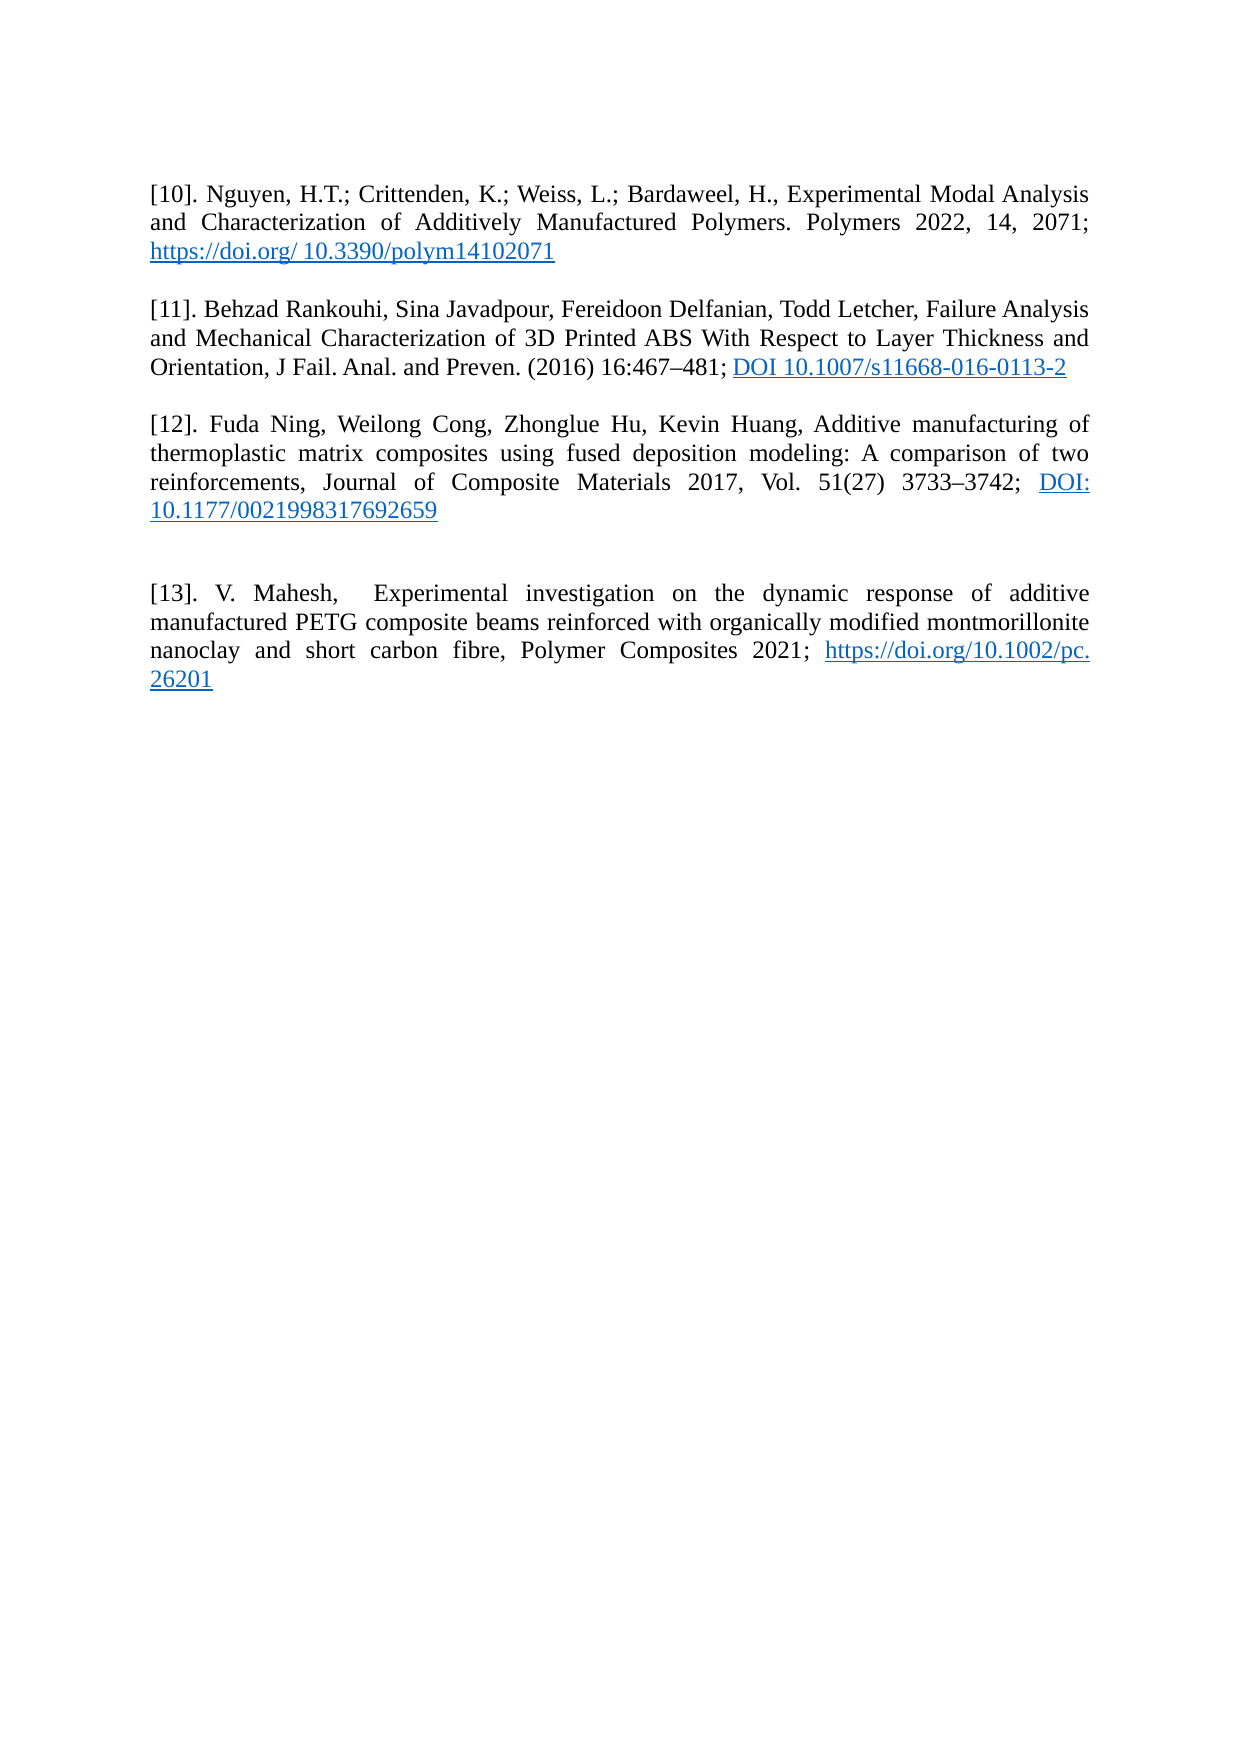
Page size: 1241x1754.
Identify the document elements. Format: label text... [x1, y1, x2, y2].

text [13]. V. Mahesh, Experimental investigation on the dynamic response of additive manufactured PETG composite beams reinforced with organically modified montmorillonite nanoclay and short carbon fibre, Polymer Composites 2021; https://doi.org/10.1002/pc. 26201 [150, 578, 1090, 693]
text [12]. Fuda Ning, Weilong Cong, Zhonglue Hu, Kevin Huang, Additive manufacturing of thermoplastic matrix composites using fused deposition modeling: A comparison of two reinforcements, Journal of Composite Materials 2017, Vol. 51(27) 3733–3742; DOI: 10.1177/0021998317692659 [150, 409, 1090, 524]
text [10]. Nguyen, H.T.; Crittenden, K.; Weiss, L.; Bardaweel, H., Experimental Modal Analysis and Characterization of Additively Manufactured Polymers. Polymers 2022, 14, 2071; https://doi.org/ 10.3390/polym14102071 [150, 179, 1090, 265]
text [11]. Behzad Rankouhi, Sina Javadpour, Fereidoon Delfanian, Todd Letcher, Failure Analysis and Mechanical Characterization of 3D Printed ABS With Respect to Layer Thickness and Orientation, J Fail. Anal. and Preven. (2016) 16:467–481; DOI 10.1007/s11668-016-0113-2 [150, 294, 1090, 381]
